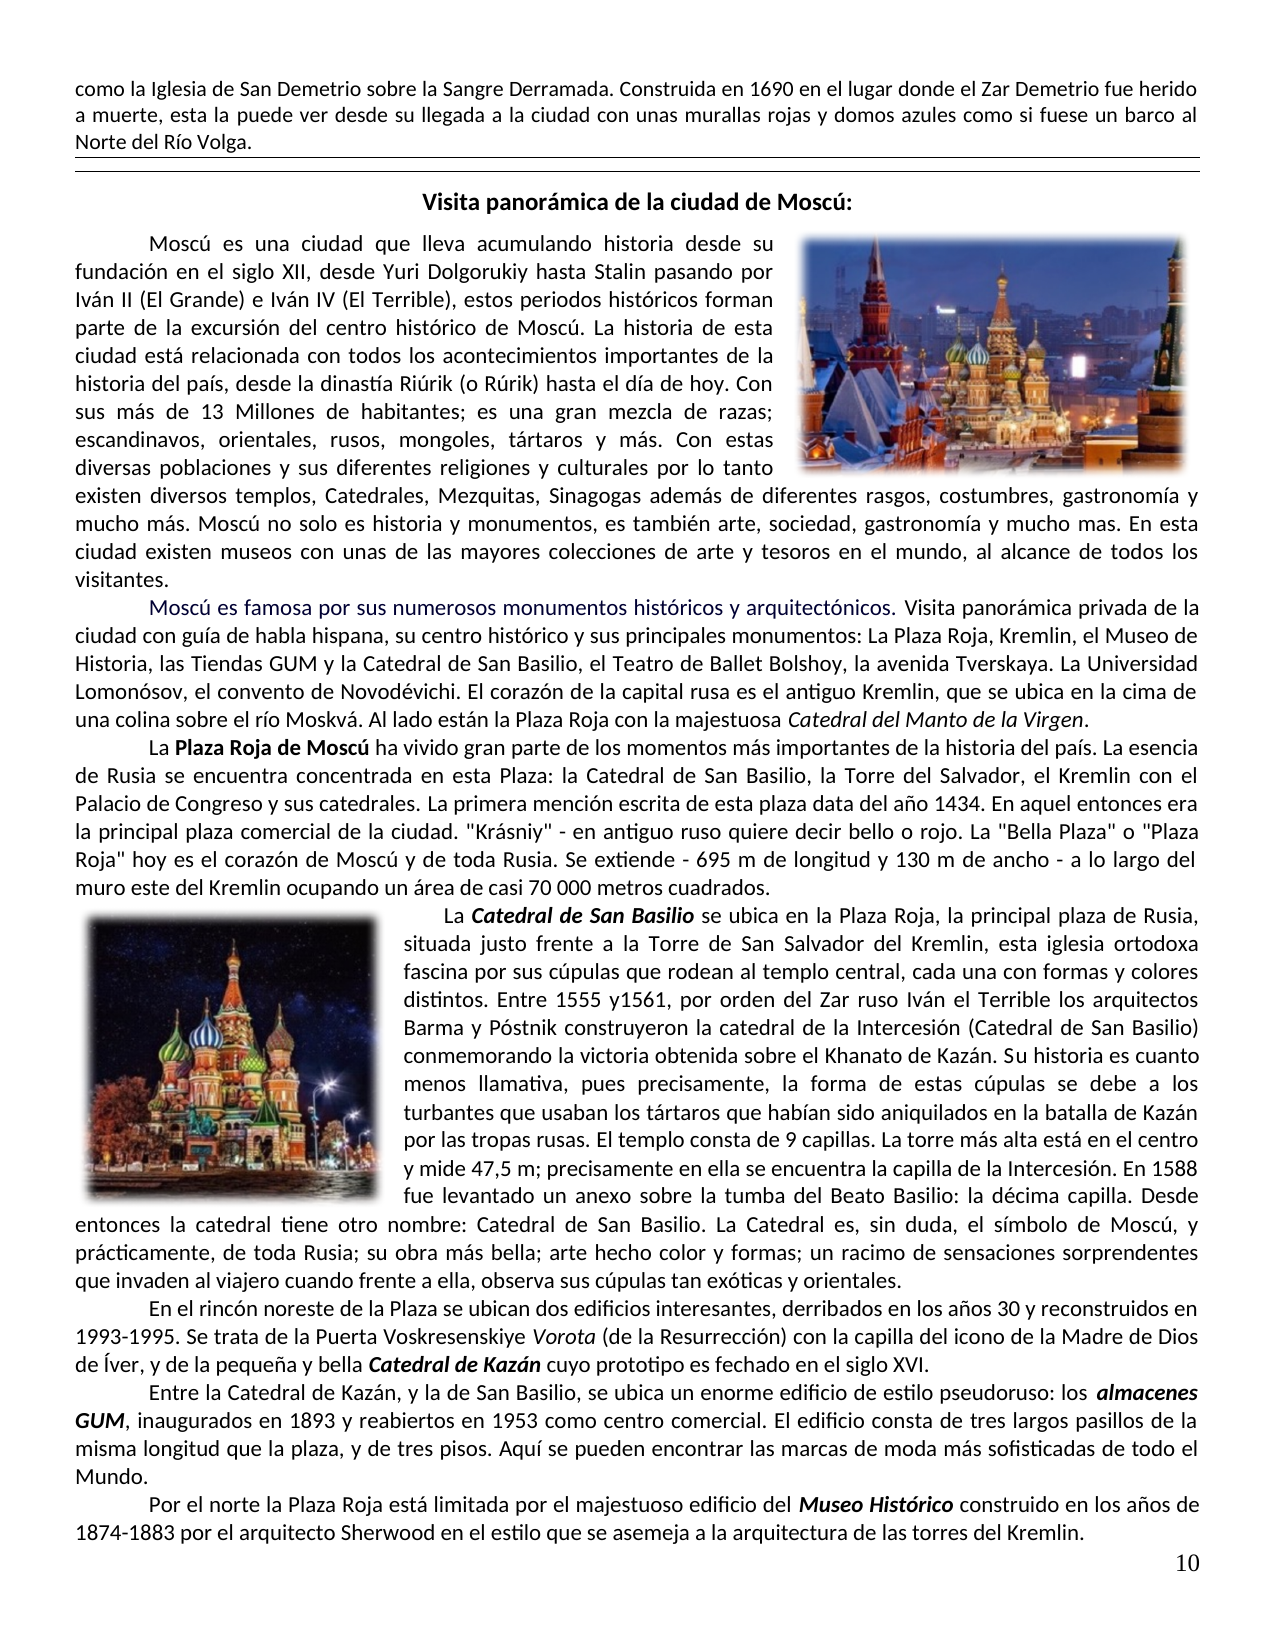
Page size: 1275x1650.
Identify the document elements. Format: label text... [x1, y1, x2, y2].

text La Catedral de San Basilio se ubica en la Plaza Roja, la principal plaza de Rusia, situada justo frente a la Torre de San Salvador del Kremlin, esta iglesia ortodoxa fascina por sus cúpulas que rodean al templo central, cada una con formas y colores distintos. Entre 1555 y1561, por orden del Zar ruso Iván el Terrible los arquitectos Barma y Póstnik construyeron la catedral de la Intercesión (Catedral de San Basilio) conmemorando la victoria obtenida sobre el Khanato de Kazán. Su historia es cuanto menos llamativa, pues precisamente, la forma de estas cúpulas se debe a los turbantes que usaban los tártaros que habían sido aniquilados en la batalla de Kazán por las tropas rusas. El templo consta de 9 capillas. La torre más alta está en el centro y mide 47,5 m; precisamente en ella se encuentra la capilla de la Intercesión. En 1588 fue levantado un anexo sobre la tumba del Beato Basilio: la décima capilla. Desde entonces la catedral tiene otro nombre: Catedral de San Basilio. La Catedral es, sin duda, el símbolo de Moscú, y prácticamente, de toda Rusia; su obra más bella; arte hecho color y formas; un racimo de sensaciones sorprendentes que invaden al viajero cuando frente a ella, observa sus cúpulas tan exóticas y orientales. [75, 901, 1200, 1294]
text Entre la Catedral de Kazán, y la de San Basilio, se ubica un enorme edificio de estilo pseudoruso: los almacenes GUM, inaugurados en 1893 y reabiertos en 1953 como centro comercial. El edificio consta de tres largos pasillos de la misma longitud que la plaza, y de tres pisos. Aquí se pueden encontrar las marcas de moda más sofisticadas de todo el Mundo. [75, 1378, 1200, 1490]
picture [95, 924, 369, 1191]
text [75, 75, 1200, 157]
text La Plaza Roja de Moscú ha vivido gran parte de los momentos más importantes de la historia del país. La esencia de Rusia se encuentra concentrada en esta Plaza: la Catedral de San Basilio, la Torre del Salvador, el Kremlin con el Palacio de Congreso y sus catedrales. La primera mención escrita de esta plaza data del año 1434. En aquel entonces era la principal plaza comercial de la ciudad. "Krásniy" - en antiguo ruso quiere decir bello o rojo. La "Bella Plaza" o "Plaza Roja" hoy es el corazón de Moscú y de toda Rusia. Se extiende - 695 m de longitud y 130 m de ancho - a lo largo del muro este del Kremlin ocupando un área de casi 70 000 metros cuadrados. [75, 733, 1200, 901]
text Moscú es una ciudad que lleva acumulando historia desde su fundación en el siglo XII, desde Yuri Dolgorukiy hasta Stalin pasando por Iván II (El Grande) e Iván IV (El Terrible), estos periodos históricos forman parte de la excursión del centro histórico de Moscú. La historia de esta ciudad está relacionada con todos los acontecimientos importantes de la historia del país, desde la dinastía Riúrik (o Rúrik) hasta el día de hoy. Con sus más de 13 Millones de habitantes; es una gran mezcla de razas; escandinavos, orientales, rusos, mongoles, tártaros y más. Con estas diversas poblaciones y sus diferentes religiones y culturales por lo tanto existen diversos templos, Catedrales, Mezquitas, Sinagogas además de diferentes rasgos, costumbres, gastronomía y mucho más. Moscú no solo es historia y monumentos, es también arte, sociedad, gastronomía y mucho mas. En esta ciudad existen museos con unas de las mayores colecciones de arte y tesoros en el mundo, al alcance de todos los visitantes. [75, 229, 1200, 593]
text Visita panorámica de la ciudad de Moscú: [75, 186, 1200, 216]
text Moscú es famosa por sus numerosos monumentos históricos y arquitectónicos. Visita panorámica privada de la ciudad con guía de habla hispana, su centro histórico y sus principales monumentos: La Plaza Roja, Kremlin, el Museo de Historia, las Tiendas GUM y la Catedral de San Basilio, el Teatro de Ballet Bolshoy, la avenida Tverskaya. La Universidad Lomonósov, el convento de Novodévichi. El corazón de la capital rusa es el antiguo Kremlin, que se ubica en la cima de una colina sobre el río Moskvá. Al lado están la Plaza Roja con la majestuosa Catedral del Manto de la Virgen. [75, 593, 1200, 733]
picture [810, 246, 1174, 462]
text Por el norte la Plaza Roja está limitada por el majestuoso edificio del Museo Histórico construido en los años de 1874-1883 por el arquitecto Sherwood en el estilo que se asemeja a la arquitectura de las torres del Kremlin. [75, 1490, 1200, 1546]
text En el rincón noreste de la Plaza se ubican dos edificios interesantes, derribados en los años 30 y reconstruidos en 1993-1995. Se trata de la Puerta Voskresenskiye Vorota (de la Resurrección) con la capilla del icono de la Madre de Dios de Íver, y de la pequeña y bella Catedral de Kazán cuyo prototipo es fechado en el siglo XVI. [75, 1294, 1200, 1378]
